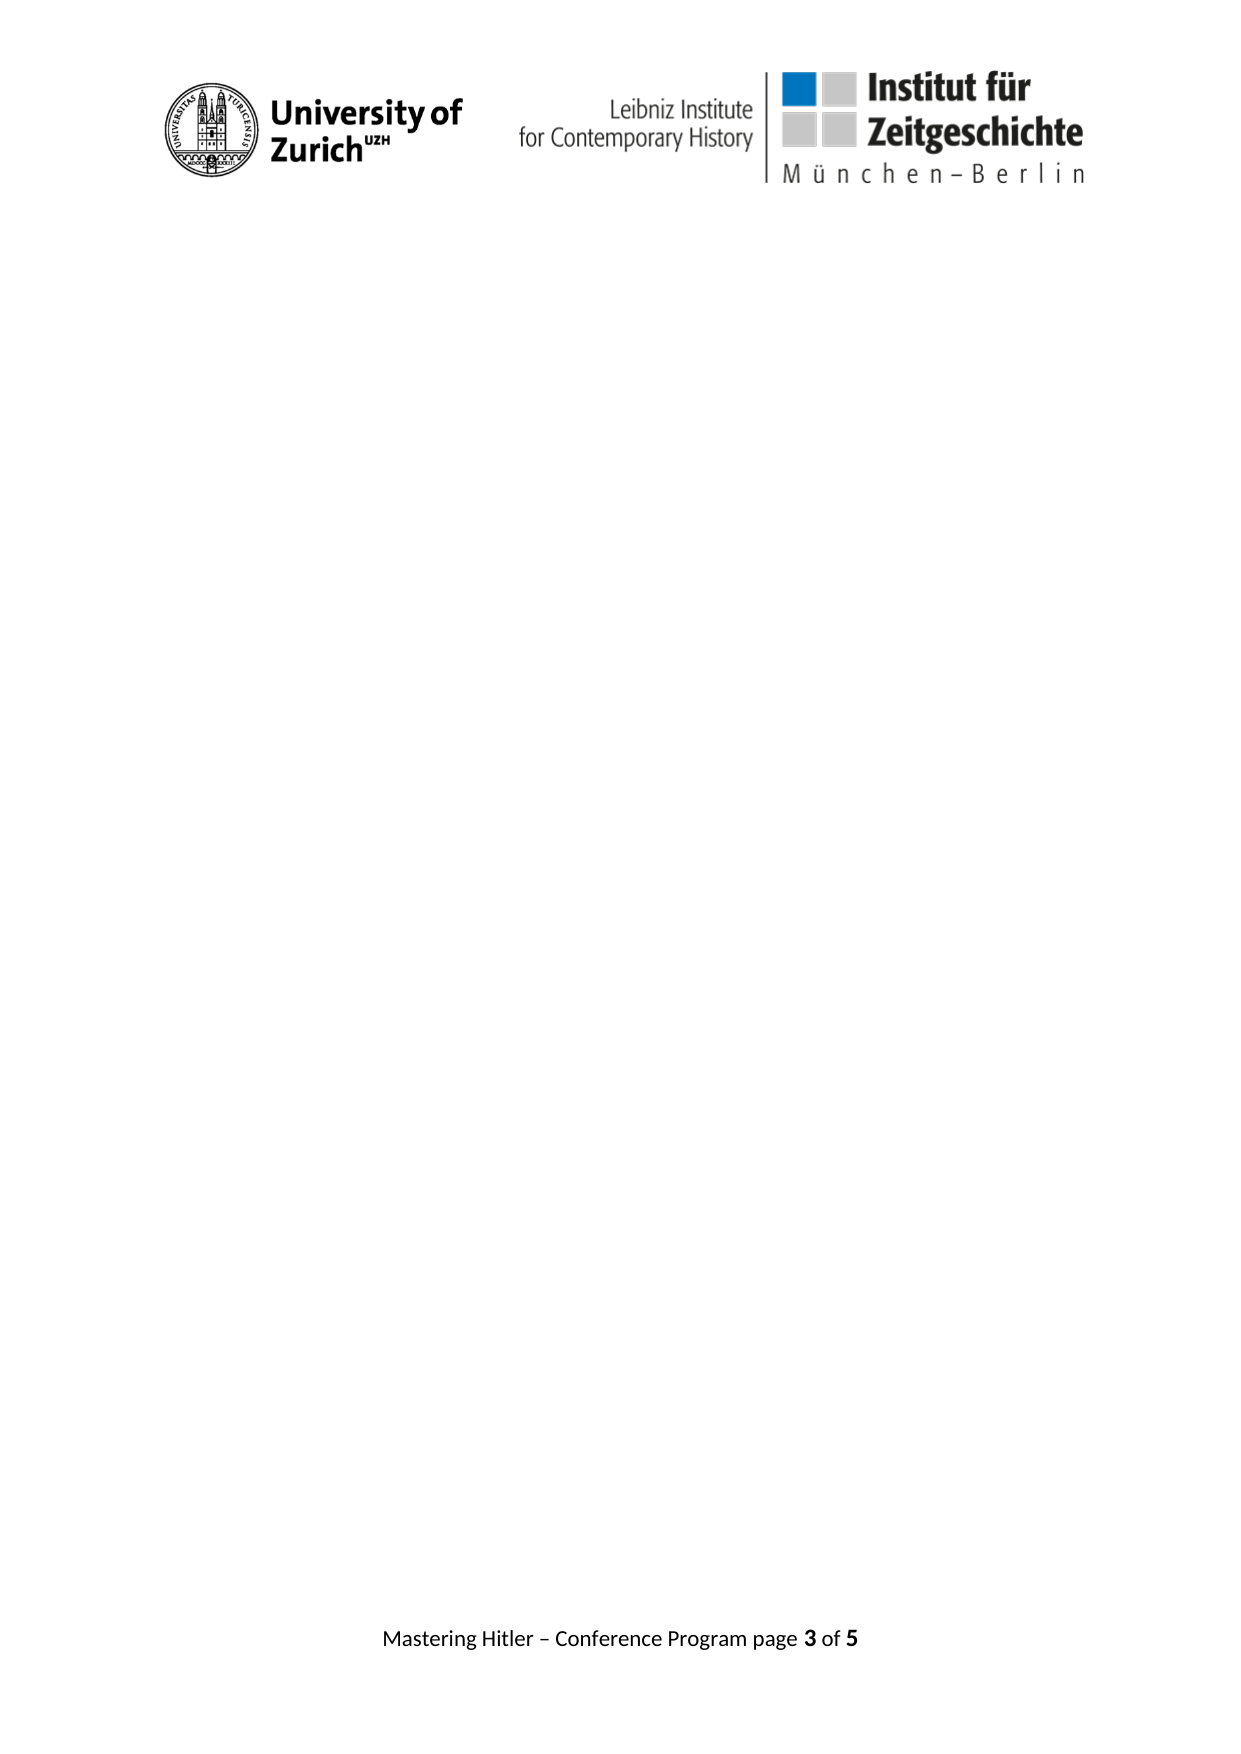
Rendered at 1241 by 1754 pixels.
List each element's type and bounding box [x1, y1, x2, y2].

picture [147, 73, 486, 201]
picture [511, 64, 1100, 190]
